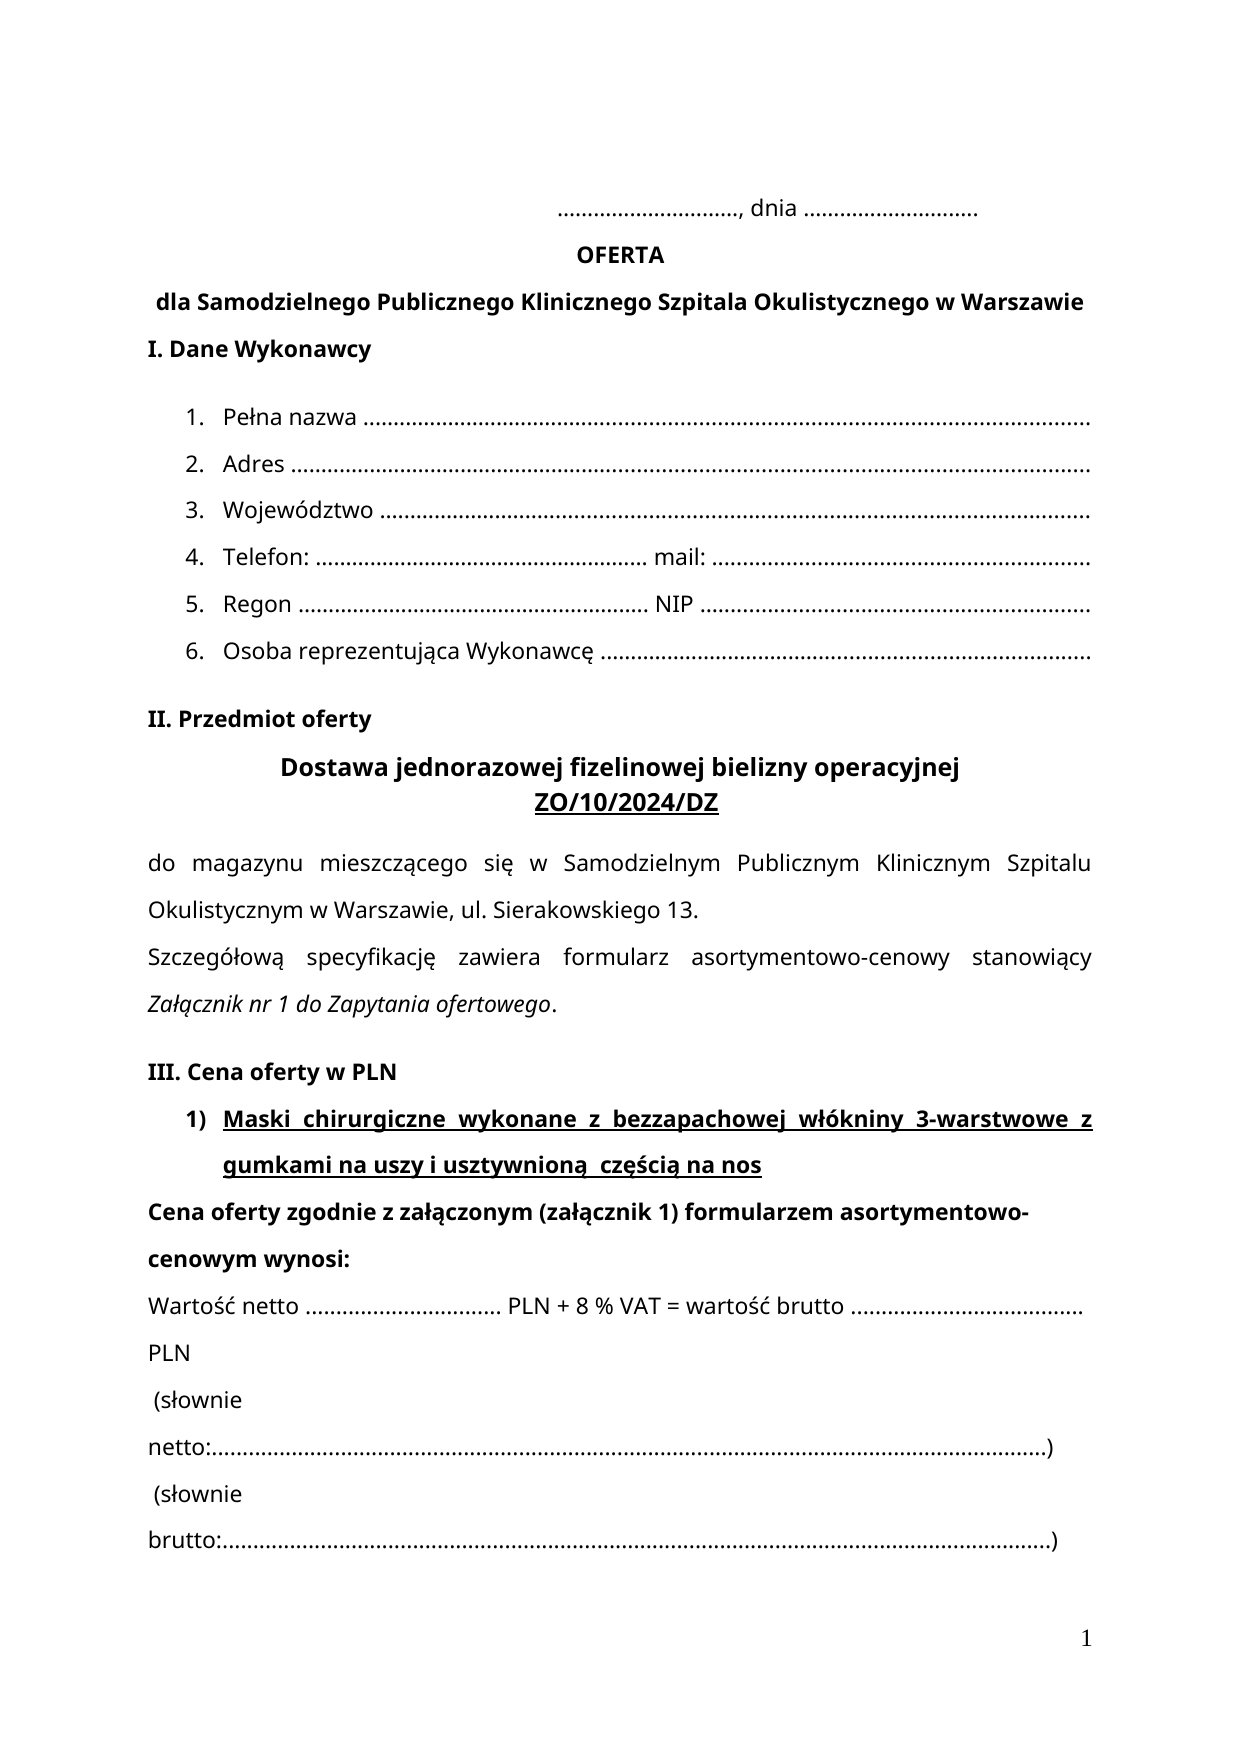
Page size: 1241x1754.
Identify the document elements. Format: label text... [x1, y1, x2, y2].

text I. Dane Wykonawcy [148, 333, 1093, 364]
list Pełna nazwa [185, 401, 1093, 432]
text Dostawa jednorazowej fizelinowej bielizny operacyjnej [148, 750, 1093, 784]
list Telefon: ………………………………………….…… mail: [185, 541, 1093, 573]
list Województwo [185, 494, 1093, 526]
text dla Samodzielnego Publicznego Klinicznego Szpitala Okulistycznego w Warszawie [148, 286, 1093, 317]
list Osoba reprezentująca Wykonawcę [185, 635, 1093, 666]
text OFERTA [148, 239, 1093, 270]
list Regon ……………………………………..………….. NIP [185, 588, 1093, 619]
text do magazynu mieszczącego się w Samodzielnym Publicznym Klinicznym Szpitalu Okulistycznym w Warszawie, ul. Sierakowskiego 13. [148, 847, 1093, 925]
text III. Cena oferty w PLN [148, 1056, 1093, 1087]
list Maski chirurgiczne wykonane z bezzapachowej włókniny 3-warstwowe z gumkami na uszy i usztywnioną częścią na nos [185, 1103, 1093, 1181]
text (słownie brutto:.......................................................................................................................................) [148, 1478, 1093, 1556]
text …………………………, dnia ……………………….. [373, 148, 1093, 223]
list Adres [185, 448, 1093, 479]
text II. Przedmiot oferty [148, 703, 1093, 734]
text Cena oferty zgodnie z załączonym (załącznik 1) formularzem asortymentowo-cenowym wynosi: [148, 1196, 1093, 1274]
text Wartość netto ................................ PLN + 8 % VAT = wartość brutto ...................................... PLN [118, 1290, 1093, 1368]
text Szczegółową specyfikację zawiera formularz asortymentowo-cenowy stanowiący Załącznik nr 1 do Zapytania ofertowego. [148, 941, 1093, 1019]
text ZO/10/2024/DZ [148, 784, 1093, 818]
